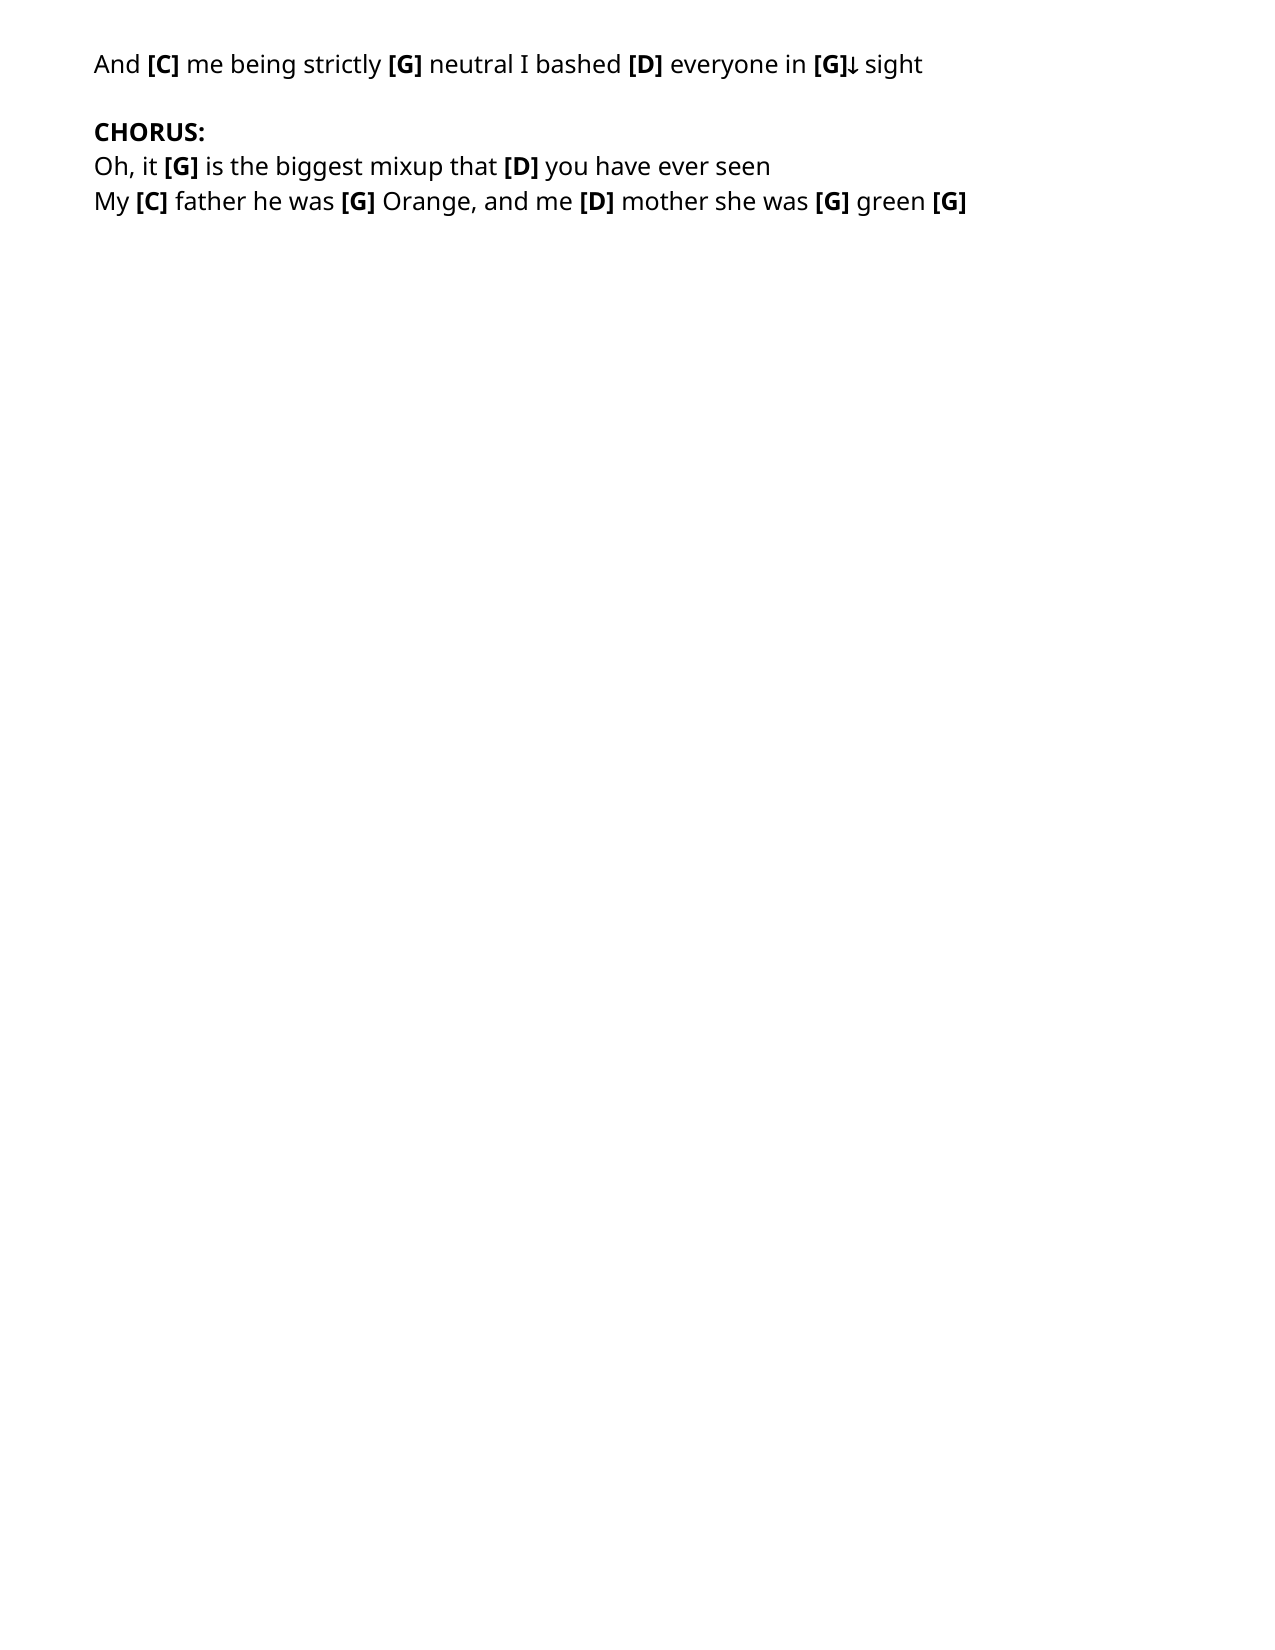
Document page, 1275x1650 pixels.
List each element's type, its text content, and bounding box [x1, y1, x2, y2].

text My [C] father he was [G] Orange, and me [D] mother she was [G] green [G] [94, 183, 1200, 217]
text Oh, it [G] is the biggest mixup that [D] you have ever seen [94, 149, 1200, 183]
text CHORUS: [94, 115, 1200, 149]
text And [C] me being strictly [G] neutral I bashed [D] everyone in [G] sight [94, 47, 1200, 81]
